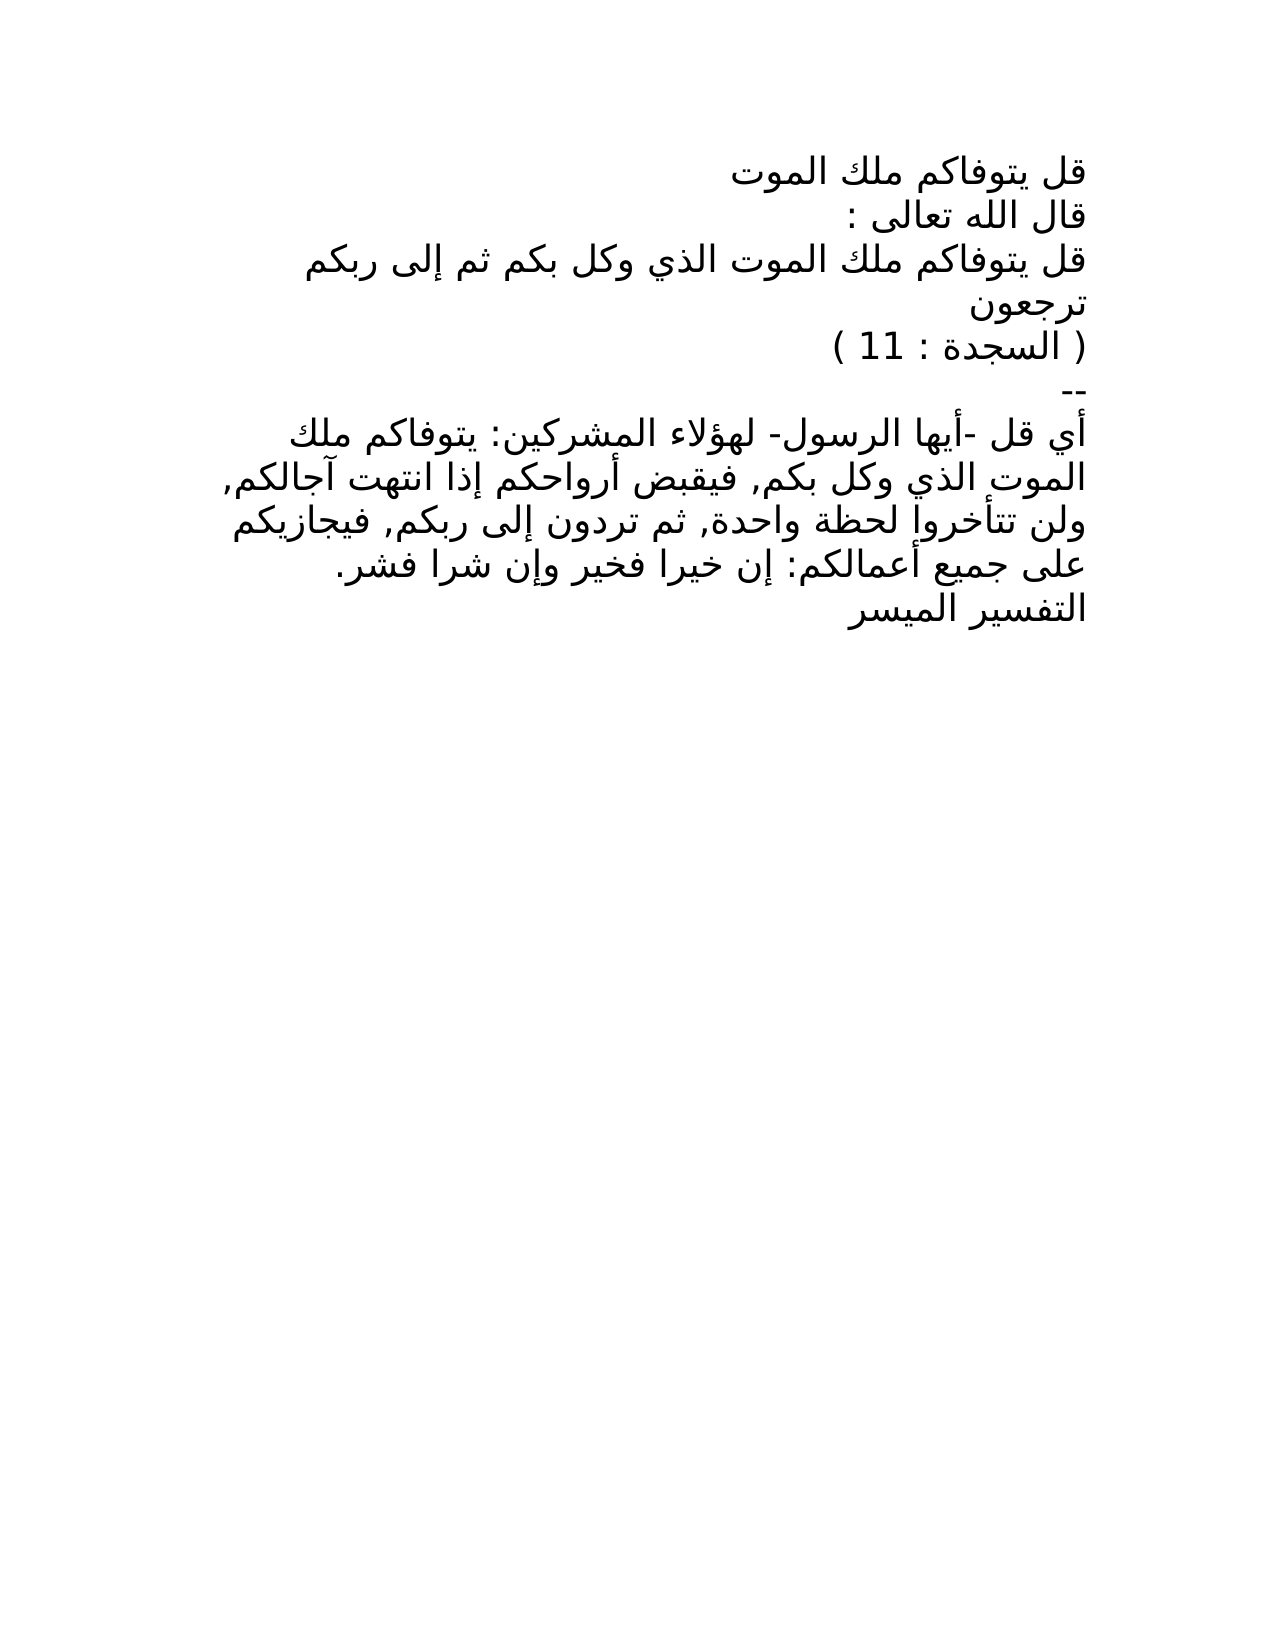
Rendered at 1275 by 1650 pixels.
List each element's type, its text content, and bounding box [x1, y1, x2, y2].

text قل يتوفاكم ملك الموت [187, 150, 1087, 194]
text -- [187, 368, 1087, 412]
text قل يتوفاكم ملك الموت الذي وكل بكم ثم إلى ربكم ترجعون [187, 237, 1087, 324]
text ( السجدة : 11 ) [187, 324, 1087, 368]
text التفسير الميسر [187, 586, 1087, 630]
text قال الله تعالى : [187, 194, 1087, 237]
text أي قل -أيها الرسول- لهؤلاء المشركين: يتوفاكم ملك الموت الذي وكل بكم, فيقبض أرواحكم إذا انتهت آجالكم, ولن تتأخروا لحظة واحدة, ثم تردون إلى ربكم, فيجازيكم على جميع أعمالكم: إن خيرا فخير وإن شرا فشر. [187, 412, 1087, 586]
